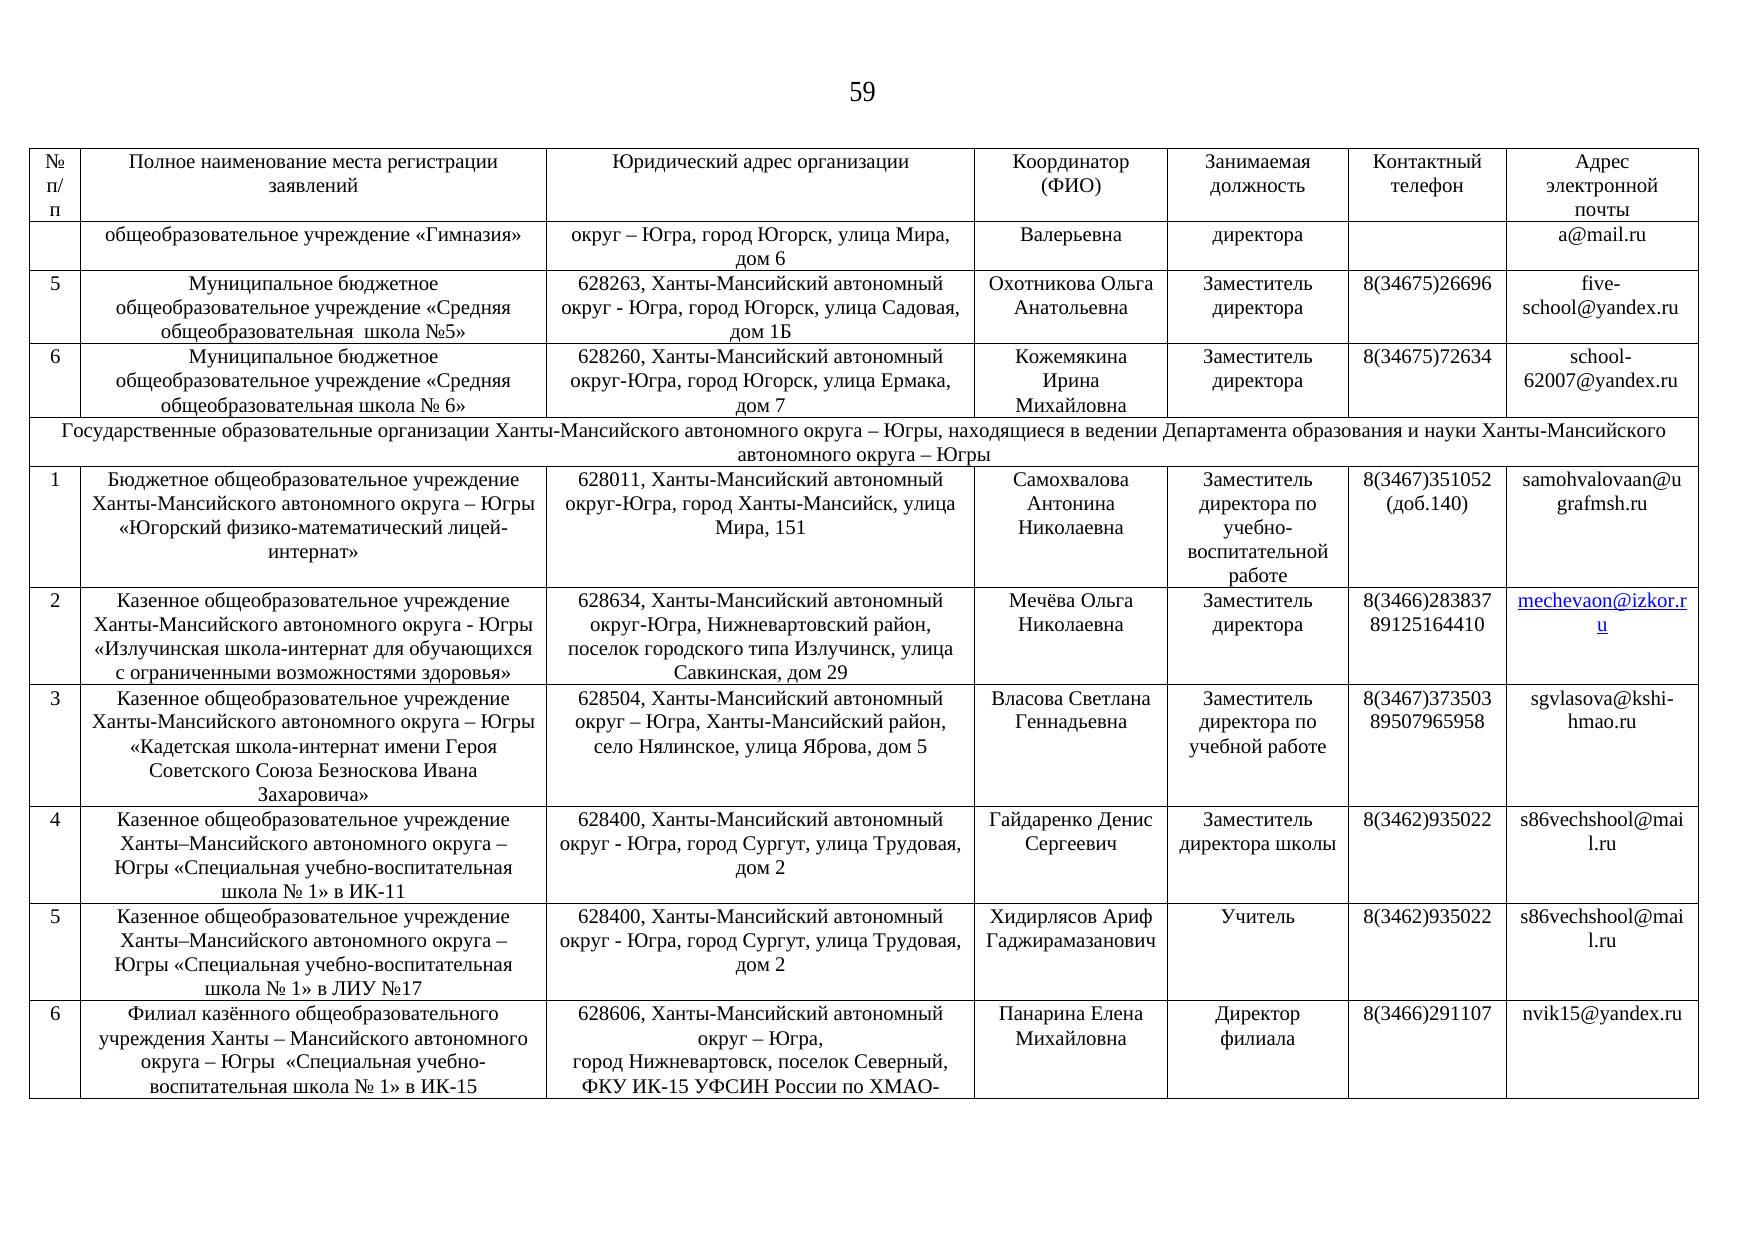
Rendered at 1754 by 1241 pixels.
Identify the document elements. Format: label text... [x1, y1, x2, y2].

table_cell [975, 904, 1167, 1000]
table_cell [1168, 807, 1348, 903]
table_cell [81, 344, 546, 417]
table_header Адрес электронной почты [1507, 149, 1698, 221]
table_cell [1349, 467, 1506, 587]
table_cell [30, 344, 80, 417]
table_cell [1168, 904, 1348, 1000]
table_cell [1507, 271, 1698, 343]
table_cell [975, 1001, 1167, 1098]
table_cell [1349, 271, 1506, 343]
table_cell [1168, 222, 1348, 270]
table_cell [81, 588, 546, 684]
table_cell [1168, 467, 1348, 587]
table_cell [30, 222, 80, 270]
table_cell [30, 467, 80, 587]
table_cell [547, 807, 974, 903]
table_header Юридический адрес организации [547, 149, 974, 221]
table_header Полное наименование места регистрации заявлений [81, 149, 546, 221]
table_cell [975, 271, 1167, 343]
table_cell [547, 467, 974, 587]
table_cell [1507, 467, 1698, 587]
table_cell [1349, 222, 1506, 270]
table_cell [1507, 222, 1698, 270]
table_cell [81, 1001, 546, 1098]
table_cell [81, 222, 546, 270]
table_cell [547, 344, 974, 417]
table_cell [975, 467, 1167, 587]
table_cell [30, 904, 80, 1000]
table_header Занимаемая должность [1168, 149, 1348, 221]
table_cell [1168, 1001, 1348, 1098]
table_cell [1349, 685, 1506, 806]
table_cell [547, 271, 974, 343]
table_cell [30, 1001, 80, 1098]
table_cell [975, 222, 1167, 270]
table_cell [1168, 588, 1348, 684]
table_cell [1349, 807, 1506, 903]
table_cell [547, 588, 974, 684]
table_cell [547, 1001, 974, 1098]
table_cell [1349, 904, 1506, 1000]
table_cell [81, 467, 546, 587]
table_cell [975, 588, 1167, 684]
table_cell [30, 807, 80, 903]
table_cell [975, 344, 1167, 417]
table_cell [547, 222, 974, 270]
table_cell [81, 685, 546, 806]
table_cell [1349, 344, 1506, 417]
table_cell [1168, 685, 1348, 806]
table_header № п/п [30, 149, 80, 221]
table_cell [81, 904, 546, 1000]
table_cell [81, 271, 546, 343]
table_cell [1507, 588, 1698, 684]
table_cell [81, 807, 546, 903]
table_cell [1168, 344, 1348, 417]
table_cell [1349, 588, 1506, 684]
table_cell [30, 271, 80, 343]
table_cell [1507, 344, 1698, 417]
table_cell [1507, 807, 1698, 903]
table_header Координатор (ФИО) [975, 149, 1167, 221]
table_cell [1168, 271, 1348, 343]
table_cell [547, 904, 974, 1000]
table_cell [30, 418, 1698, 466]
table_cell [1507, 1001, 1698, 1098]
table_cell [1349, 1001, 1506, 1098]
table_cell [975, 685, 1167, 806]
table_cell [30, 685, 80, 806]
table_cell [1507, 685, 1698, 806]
table_header Контактный телефон [1349, 149, 1506, 221]
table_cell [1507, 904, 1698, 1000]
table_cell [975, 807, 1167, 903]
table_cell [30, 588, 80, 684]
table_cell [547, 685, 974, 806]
